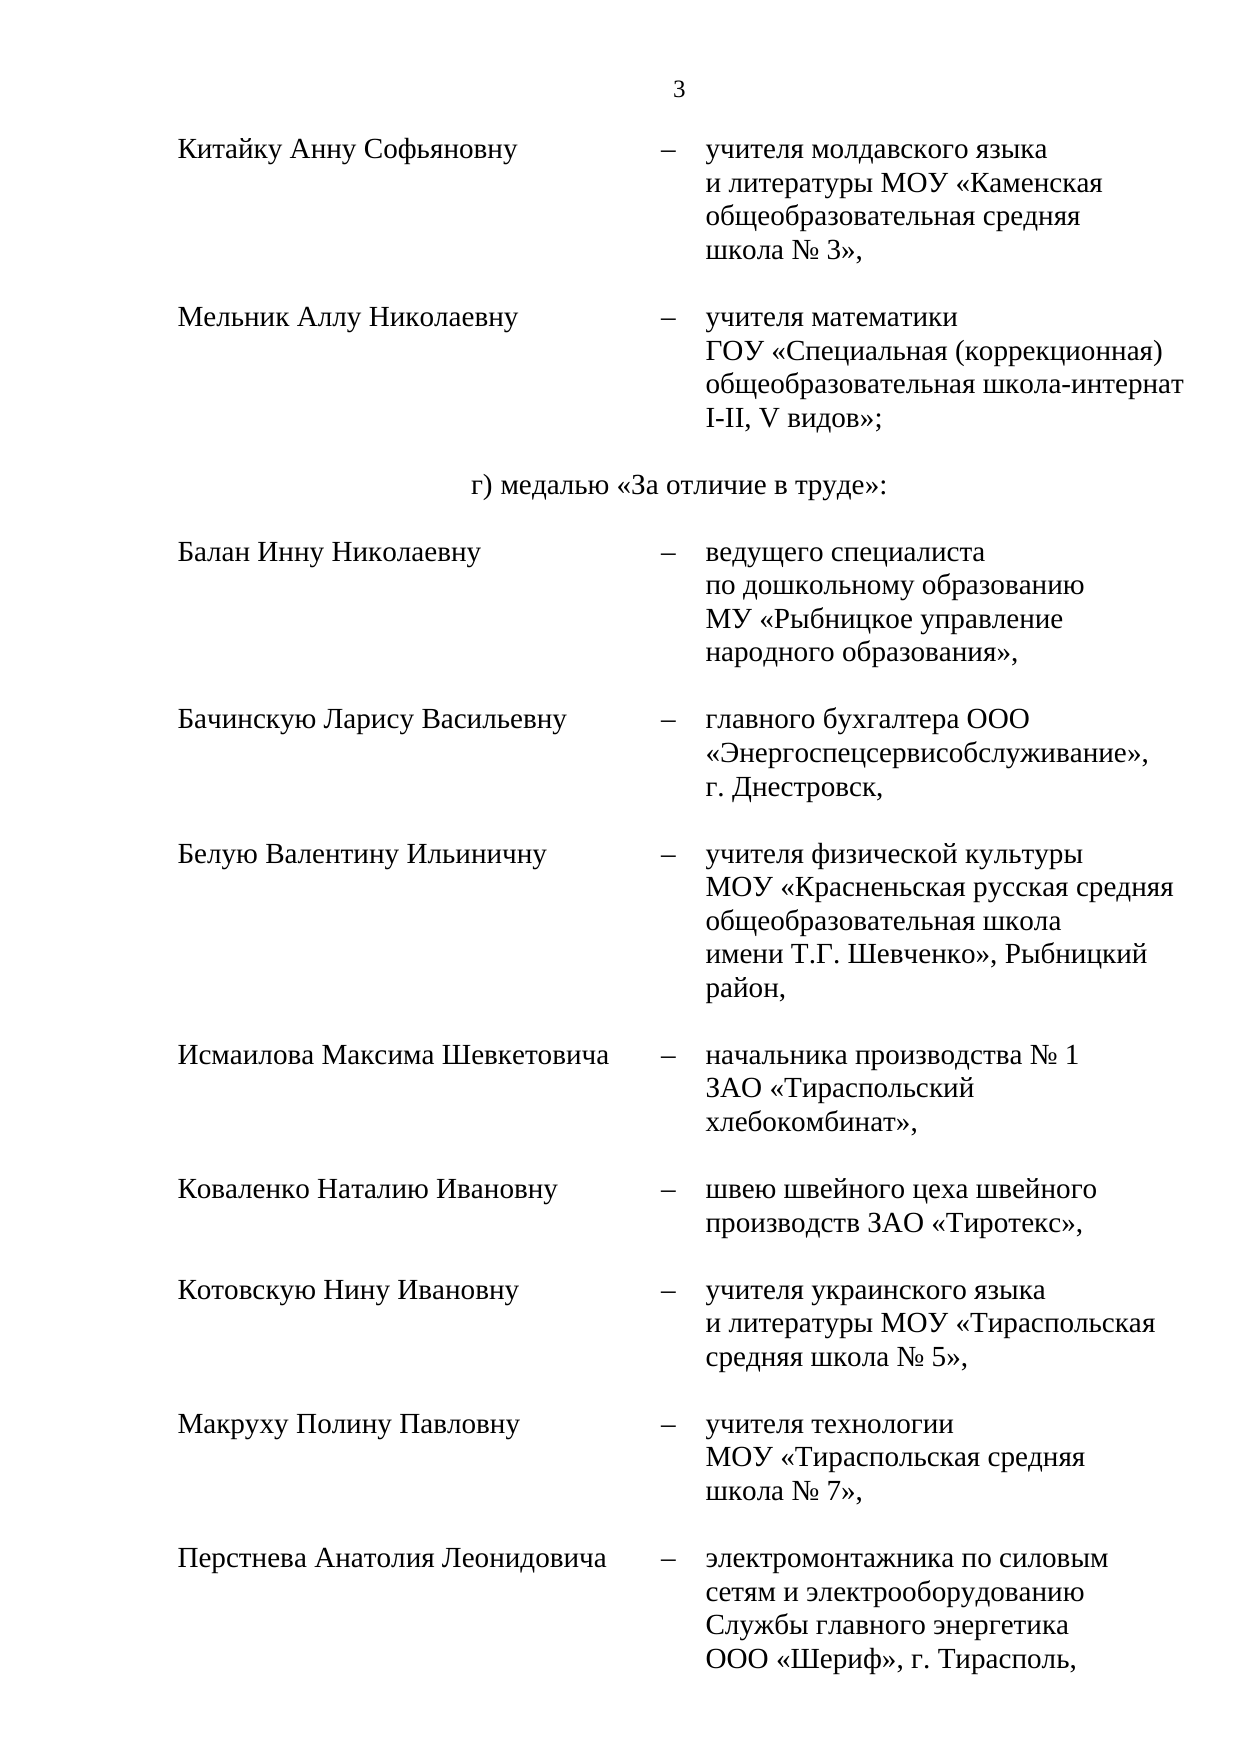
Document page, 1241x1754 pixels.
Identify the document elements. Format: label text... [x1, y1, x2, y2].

table_cell учителя технологии МОУ «Тираспольская средняя школа № 7», [694, 1406, 1196, 1540]
list медалью «За отличие в труде»: [177, 467, 1181, 500]
table_cell Китайку Анну Софьяновну [166, 131, 649, 299]
table_header Балан Инну Николаевну [166, 534, 649, 702]
table_cell – [650, 299, 694, 433]
table_cell – [650, 1406, 694, 1540]
table_cell учителя молдавского языка и литературы МОУ «Каменская общеобразовательная средняя школа № 3», [694, 131, 1196, 299]
table_cell Перстнева Анатолия Леонидовича [166, 1540, 649, 1679]
table_cell Коваленко Наталию Ивановну [166, 1171, 649, 1272]
table_cell – [650, 1171, 694, 1272]
table_cell электромонтажника по силовым сетям и электрооборудованию Службы главного энергетика ООО «Шериф», г. Тирасполь, [694, 1540, 1196, 1679]
table_cell – [650, 836, 694, 1037]
table_cell Белую Валентину Ильиничну [166, 836, 649, 1037]
table_cell учителя физической культуры МОУ «Красненьская русская средняя общеобразовательная школа имени Т.Г. Шевченко», Рыбницкий район, [694, 836, 1196, 1037]
table_cell Котовскую Нину Ивановну [166, 1272, 649, 1406]
table_cell главного бухгалтера ООО «Энергоспецсервисобслуживание», г. Днестровск, [694, 702, 1196, 836]
table_cell – [650, 1272, 694, 1406]
table_cell Исмаилова Максима Шевкетовича [166, 1037, 649, 1171]
table_cell – [650, 131, 694, 299]
table_cell Макруху Полину Павловну [166, 1406, 649, 1540]
table_cell – [650, 1037, 694, 1171]
table_cell учителя математики ГОУ «Специальная (коррекционная) общеобразовательная школа-интернат I-II, V видов»; [694, 299, 1196, 433]
table_header ведущего специалиста по дошкольному образованию МУ «Рыбницкое управление народного образования», [694, 534, 1196, 702]
table_cell – [650, 1540, 694, 1679]
table_header – [650, 534, 694, 702]
table_cell учителя украинского языка и литературы МОУ «Тираспольская средняя школа № 5», [694, 1272, 1196, 1406]
table_cell – [650, 702, 694, 836]
table_cell начальника производства № 1 ЗАО «Тираспольский хлебокомбинат», [694, 1037, 1196, 1171]
table_cell швею швейного цеха швейного производств ЗАО «Тиротекс», [694, 1171, 1196, 1272]
table_cell Бачинскую Ларису Васильевну [166, 702, 649, 836]
table_cell Мельник Аллу Николаевну [166, 299, 649, 433]
